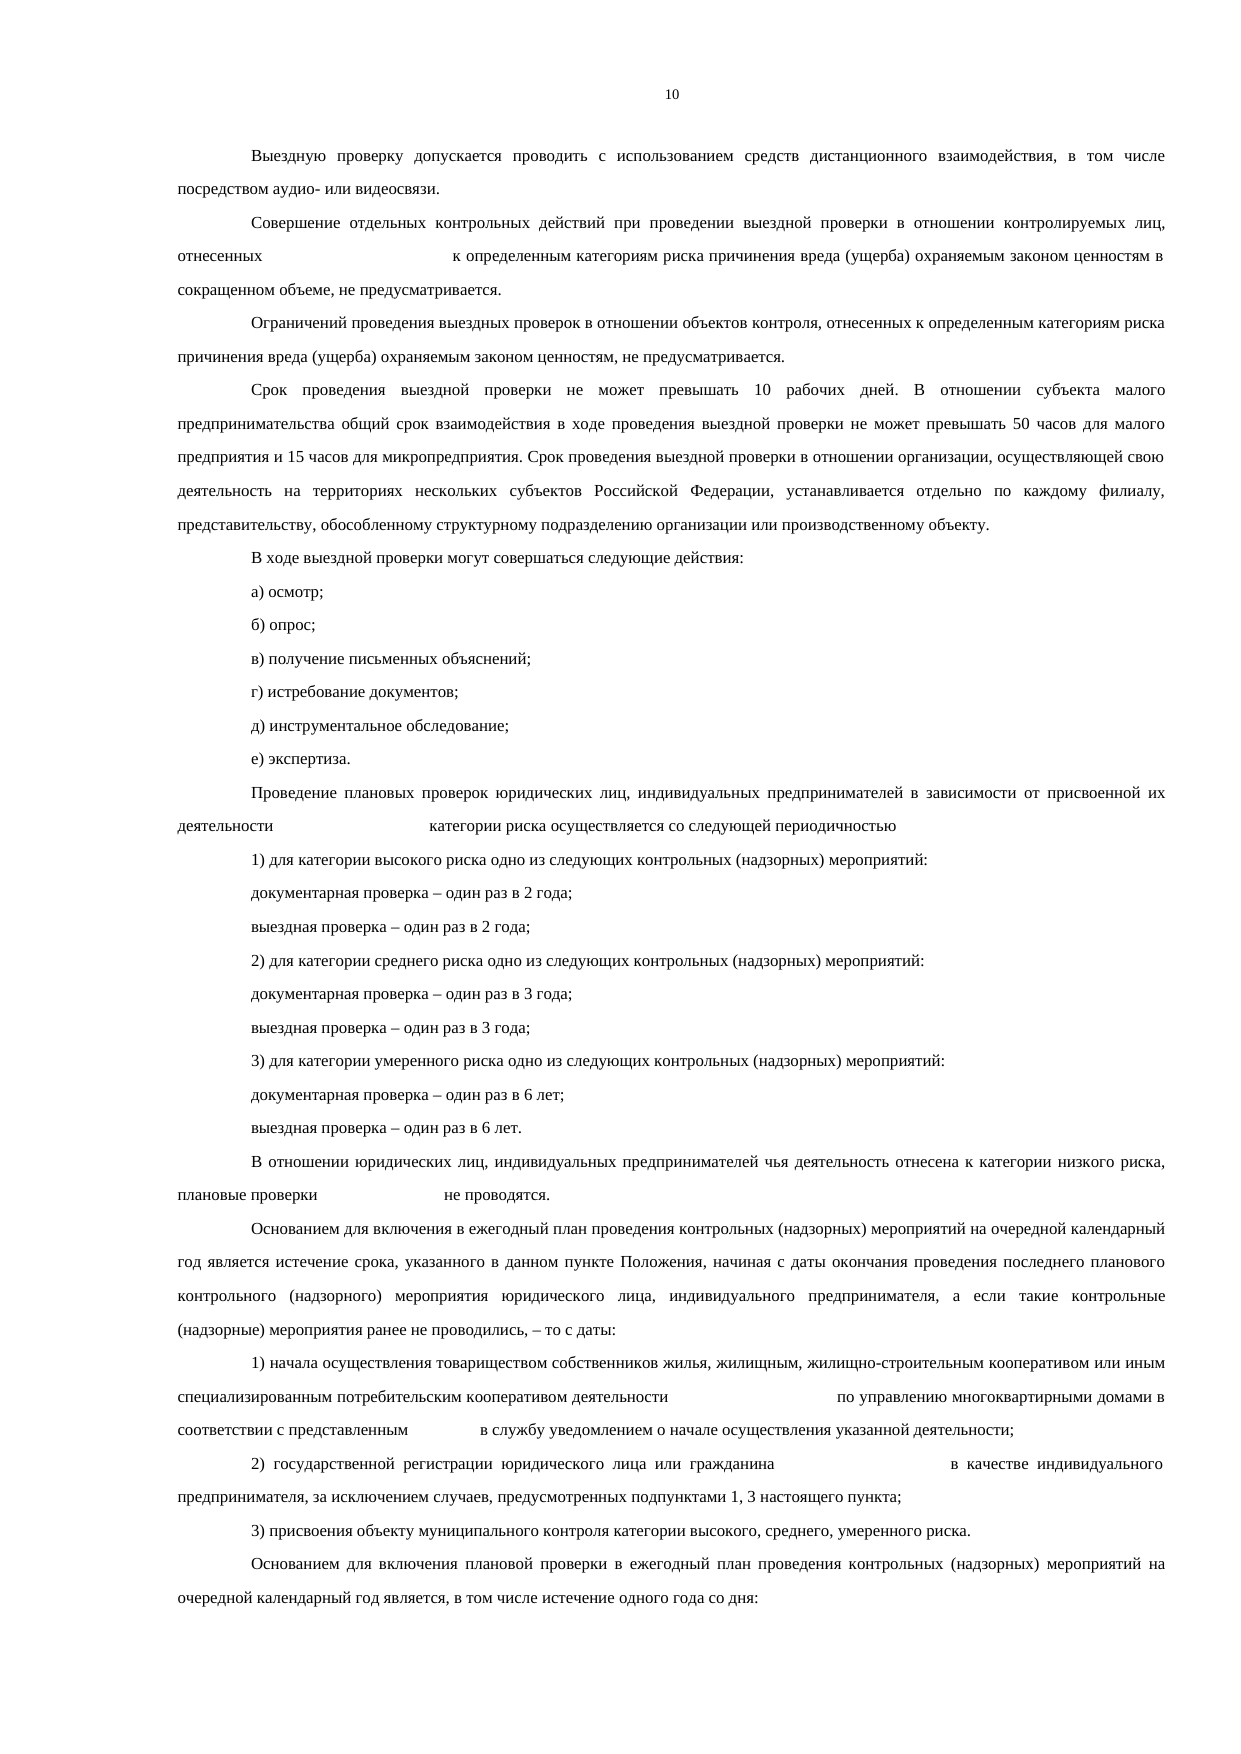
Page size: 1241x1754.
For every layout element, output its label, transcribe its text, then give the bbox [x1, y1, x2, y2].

text 3) присвоения объекту муниципального контроля категории высокого, среднего, умеренного риска. [177, 1506, 1167, 1540]
text Основанием для включения плановой проверки в ежегодный план проведения контрольных (надзорных) мероприятий на очередной календарный год является, в том числе истечение одного года со дня: [177, 1540, 1167, 1607]
text документарная проверка – один раз в 6 лет; [177, 1070, 1167, 1104]
text е) экспертиза. [177, 735, 1167, 768]
text Ограничений проведения выездных проверок в отношении объектов контроля, отнесенных к определенным категориям риска причинения вреда (ущерба) охраняемым законом ценностям, не предусматривается. [177, 299, 1167, 366]
text в) получение письменных объяснений; [177, 634, 1167, 668]
text документарная проверка – один раз в 3 года; [177, 970, 1167, 1003]
text 1) для категории высокого риска одно из следующих контрольных (надзорных) мероприятий: [177, 836, 1167, 869]
text выездная проверка – один раз в 3 года; [177, 1003, 1167, 1037]
text Срок проведения выездной проверки не может превышать 10 рабочих дней. В отношении субъекта малого предпринимательства общий срок взаимодействия в ходе проведения выездной проверки не может превышать 50 часов для малого предприятия и 15 часов для микропредприятия. Срок проведения выездной проверки в отношении организации, осуществляющей свою деятельность на территориях нескольких субъектов Российской Федерации, устанавливается отдельно по каждому филиалу, представительству, обособленному структурному подразделению организации или производственному объекту. [177, 366, 1167, 534]
text 2) для категории среднего риска одно из следующих контрольных (надзорных) мероприятий: [177, 936, 1167, 970]
text 1) начала осуществления товариществом собственников жилья, жилищным, жилищно-строительным кооперативом или иным специализированным потребительским кооперативом деятельности по управлению многоквартирными домами в соответствии с представленным в службу уведомлением о начале осуществления указанной деятельности; [177, 1339, 1167, 1439]
text г) истребование документов; [177, 668, 1167, 701]
text б) опрос; [177, 601, 1167, 634]
text Совершение отдельных контрольных действий при проведении выездной проверки в отношении контролируемых лиц, отнесенных к определенным категориям риска причинения вреда (ущерба) охраняемым законом ценностям в сокращенном объеме, не предусматривается. [177, 198, 1167, 299]
text выездная проверка – один раз в 6 лет. [177, 1104, 1167, 1137]
text документарная проверка – один раз в 2 года; [177, 869, 1167, 903]
text Выездную проверку допускается проводить с использованием средств дистанционного взаимодействия, в том числе посредством аудио- или видеосвязи. [177, 131, 1167, 198]
text В ходе выездной проверки могут совершаться следующие действия: [177, 534, 1167, 567]
text д) инструментальное обследование; [177, 701, 1167, 735]
text 2) государственной регистрации юридического лица или гражданина в качестве индивидуального предпринимателя, за исключением случаев, предусмотренных подпунктами 1, 3 настоящего пункта; [177, 1439, 1167, 1506]
text выездная проверка – один раз в 2 года; [177, 903, 1167, 936]
text В отношении юридических лиц, индивидуальных предпринимателей чья деятельность отнесена к категории низкого риска, плановые проверки не проводятся. [177, 1137, 1167, 1204]
text Основанием для включения в ежегодный план проведения контрольных (надзорных) мероприятий на очередной календарный год является истечение срока, указанного в данном пункте Положения, начиная с даты окончания проведения последнего планового контрольного (надзорного) мероприятия юридического лица, индивидуального предпринимателя, а если такие контрольные (надзорные) мероприятия ранее не проводились, – то с даты: [177, 1204, 1167, 1339]
text 3) для категории умеренного риска одно из следующих контрольных (надзорных) мероприятий: [177, 1037, 1167, 1070]
text Проведение плановых проверок юридических лиц, индивидуальных предпринимателей в зависимости от присвоенной их деятельности категории риска осуществляется со следующей периодичностью [177, 768, 1167, 836]
text а) осмотр; [177, 567, 1167, 601]
